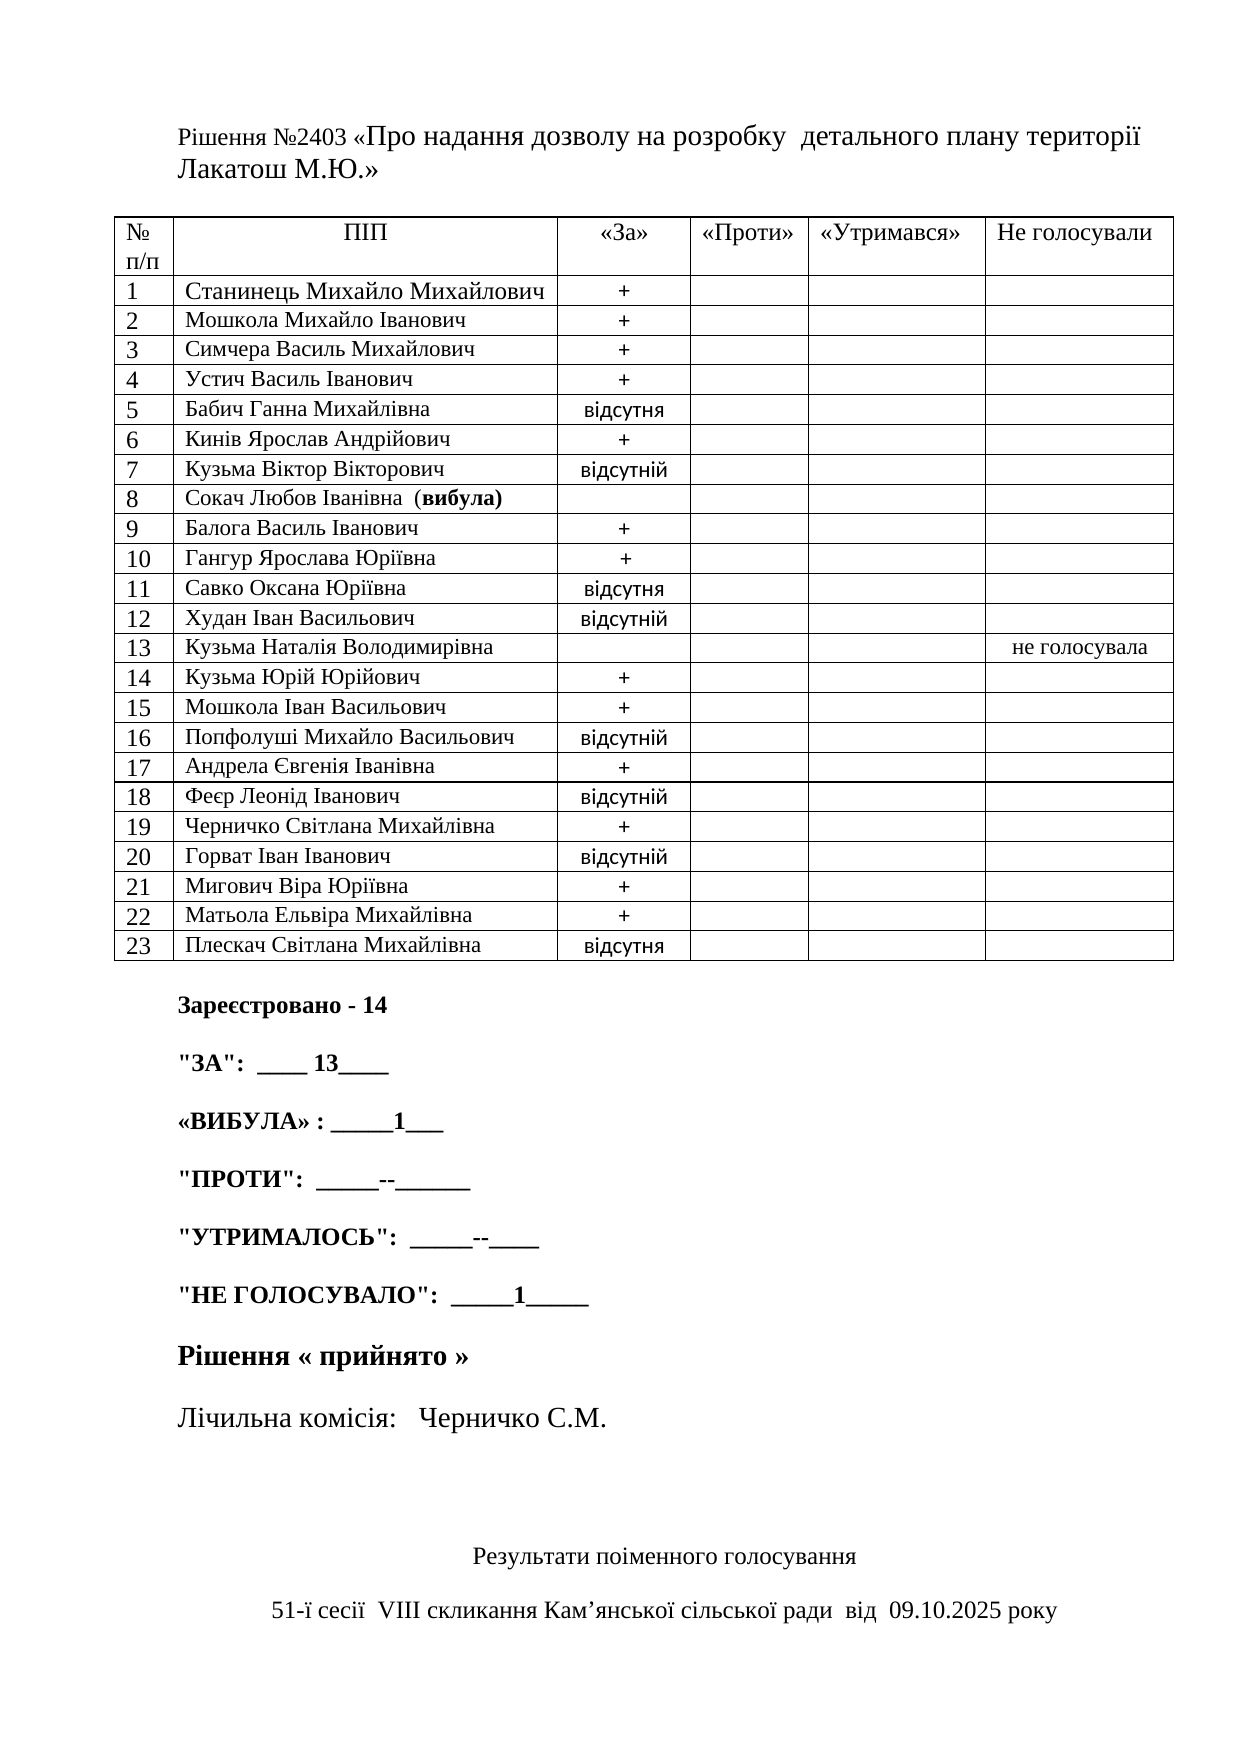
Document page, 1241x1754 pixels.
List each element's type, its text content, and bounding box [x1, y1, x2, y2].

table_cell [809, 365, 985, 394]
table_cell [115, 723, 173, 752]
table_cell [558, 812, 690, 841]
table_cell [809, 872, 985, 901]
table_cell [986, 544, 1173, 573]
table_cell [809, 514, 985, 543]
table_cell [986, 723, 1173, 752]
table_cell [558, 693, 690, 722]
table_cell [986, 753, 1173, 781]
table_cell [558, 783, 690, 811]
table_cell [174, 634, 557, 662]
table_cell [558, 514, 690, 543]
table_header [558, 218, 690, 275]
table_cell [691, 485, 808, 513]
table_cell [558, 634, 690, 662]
text "ЗА": ____ 13____ [177, 1048, 1152, 1077]
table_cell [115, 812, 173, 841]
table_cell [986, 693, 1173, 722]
text Результати поіменного голосування [177, 1541, 1152, 1570]
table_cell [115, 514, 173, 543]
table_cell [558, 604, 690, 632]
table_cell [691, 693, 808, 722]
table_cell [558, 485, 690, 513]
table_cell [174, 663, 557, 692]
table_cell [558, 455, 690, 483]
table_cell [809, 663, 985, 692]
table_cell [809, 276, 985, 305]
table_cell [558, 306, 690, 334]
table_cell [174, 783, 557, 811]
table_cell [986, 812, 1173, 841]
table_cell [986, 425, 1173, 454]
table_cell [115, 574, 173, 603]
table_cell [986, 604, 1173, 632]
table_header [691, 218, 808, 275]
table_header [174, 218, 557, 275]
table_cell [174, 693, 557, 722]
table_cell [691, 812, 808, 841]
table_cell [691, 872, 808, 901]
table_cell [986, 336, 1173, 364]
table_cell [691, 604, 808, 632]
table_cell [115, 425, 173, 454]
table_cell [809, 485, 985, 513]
text «ВИБУЛА» : _____1___ [177, 1106, 1152, 1135]
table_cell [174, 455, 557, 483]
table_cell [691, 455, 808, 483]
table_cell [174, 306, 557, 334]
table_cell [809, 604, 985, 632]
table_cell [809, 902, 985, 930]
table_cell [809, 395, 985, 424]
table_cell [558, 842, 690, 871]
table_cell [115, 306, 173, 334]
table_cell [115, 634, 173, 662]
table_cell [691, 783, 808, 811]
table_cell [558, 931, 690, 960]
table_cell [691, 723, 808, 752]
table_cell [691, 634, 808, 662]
text "УТРИМАЛОСЬ": _____--____ [177, 1222, 1152, 1251]
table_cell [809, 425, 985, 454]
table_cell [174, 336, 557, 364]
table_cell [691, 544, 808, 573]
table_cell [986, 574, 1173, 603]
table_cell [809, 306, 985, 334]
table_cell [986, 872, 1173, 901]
text Лічильна комісія: Черничко С.М. [177, 1401, 1152, 1434]
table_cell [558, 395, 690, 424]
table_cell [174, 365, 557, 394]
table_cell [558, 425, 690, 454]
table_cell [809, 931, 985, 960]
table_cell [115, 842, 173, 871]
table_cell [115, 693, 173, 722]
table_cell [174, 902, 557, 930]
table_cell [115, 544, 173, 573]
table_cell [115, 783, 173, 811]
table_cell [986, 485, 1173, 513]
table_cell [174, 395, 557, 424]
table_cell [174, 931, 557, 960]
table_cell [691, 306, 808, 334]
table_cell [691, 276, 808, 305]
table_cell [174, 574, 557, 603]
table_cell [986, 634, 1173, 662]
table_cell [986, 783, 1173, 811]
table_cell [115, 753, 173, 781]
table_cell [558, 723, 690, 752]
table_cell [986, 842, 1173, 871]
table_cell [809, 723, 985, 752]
text Рішення « прийнято » [177, 1338, 1152, 1371]
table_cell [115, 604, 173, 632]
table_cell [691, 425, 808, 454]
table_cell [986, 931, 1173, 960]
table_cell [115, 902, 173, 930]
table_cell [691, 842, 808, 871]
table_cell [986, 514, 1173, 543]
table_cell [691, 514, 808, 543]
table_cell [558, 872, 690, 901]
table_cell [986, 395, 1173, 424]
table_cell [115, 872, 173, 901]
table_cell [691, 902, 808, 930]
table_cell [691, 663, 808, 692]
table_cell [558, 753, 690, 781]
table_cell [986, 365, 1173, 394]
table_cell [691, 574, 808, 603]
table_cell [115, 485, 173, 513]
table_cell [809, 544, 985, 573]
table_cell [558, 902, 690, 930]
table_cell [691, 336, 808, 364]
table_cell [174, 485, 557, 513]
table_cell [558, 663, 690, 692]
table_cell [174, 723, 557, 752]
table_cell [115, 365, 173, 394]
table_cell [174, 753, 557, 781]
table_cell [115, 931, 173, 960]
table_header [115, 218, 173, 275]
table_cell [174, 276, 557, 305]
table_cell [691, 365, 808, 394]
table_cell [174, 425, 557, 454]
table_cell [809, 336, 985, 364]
text 51-ї сесії VІІІ скликання Кам’янської сільської ради від 09.10.2025 року [177, 1595, 1152, 1623]
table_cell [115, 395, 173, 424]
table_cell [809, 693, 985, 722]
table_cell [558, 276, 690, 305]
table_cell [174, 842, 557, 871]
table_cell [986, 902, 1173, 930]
text "ПРОТИ": _____--______ [177, 1164, 1152, 1193]
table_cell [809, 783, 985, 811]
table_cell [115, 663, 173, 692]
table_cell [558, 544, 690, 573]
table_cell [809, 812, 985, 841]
text Рішення №2403 «Про надання дозволу на розробку детального плану території Лакатош М.Ю.» [177, 118, 1152, 185]
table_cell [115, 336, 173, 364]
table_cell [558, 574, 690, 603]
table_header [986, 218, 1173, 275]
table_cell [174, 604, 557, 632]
text "НЕ ГОЛОСУВАЛО": _____1_____ [177, 1280, 1152, 1309]
text Зареєстровано - 14 [177, 990, 1152, 1019]
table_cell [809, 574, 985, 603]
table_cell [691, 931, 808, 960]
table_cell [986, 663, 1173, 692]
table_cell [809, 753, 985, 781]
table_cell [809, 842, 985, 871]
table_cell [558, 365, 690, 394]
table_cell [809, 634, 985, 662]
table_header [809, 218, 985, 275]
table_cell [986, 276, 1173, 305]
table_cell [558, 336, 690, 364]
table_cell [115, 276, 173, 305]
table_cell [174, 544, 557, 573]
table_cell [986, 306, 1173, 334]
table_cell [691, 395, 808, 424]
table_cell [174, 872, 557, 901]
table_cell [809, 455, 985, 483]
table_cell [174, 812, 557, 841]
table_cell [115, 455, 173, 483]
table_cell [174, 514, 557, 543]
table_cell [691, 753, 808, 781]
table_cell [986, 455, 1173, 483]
